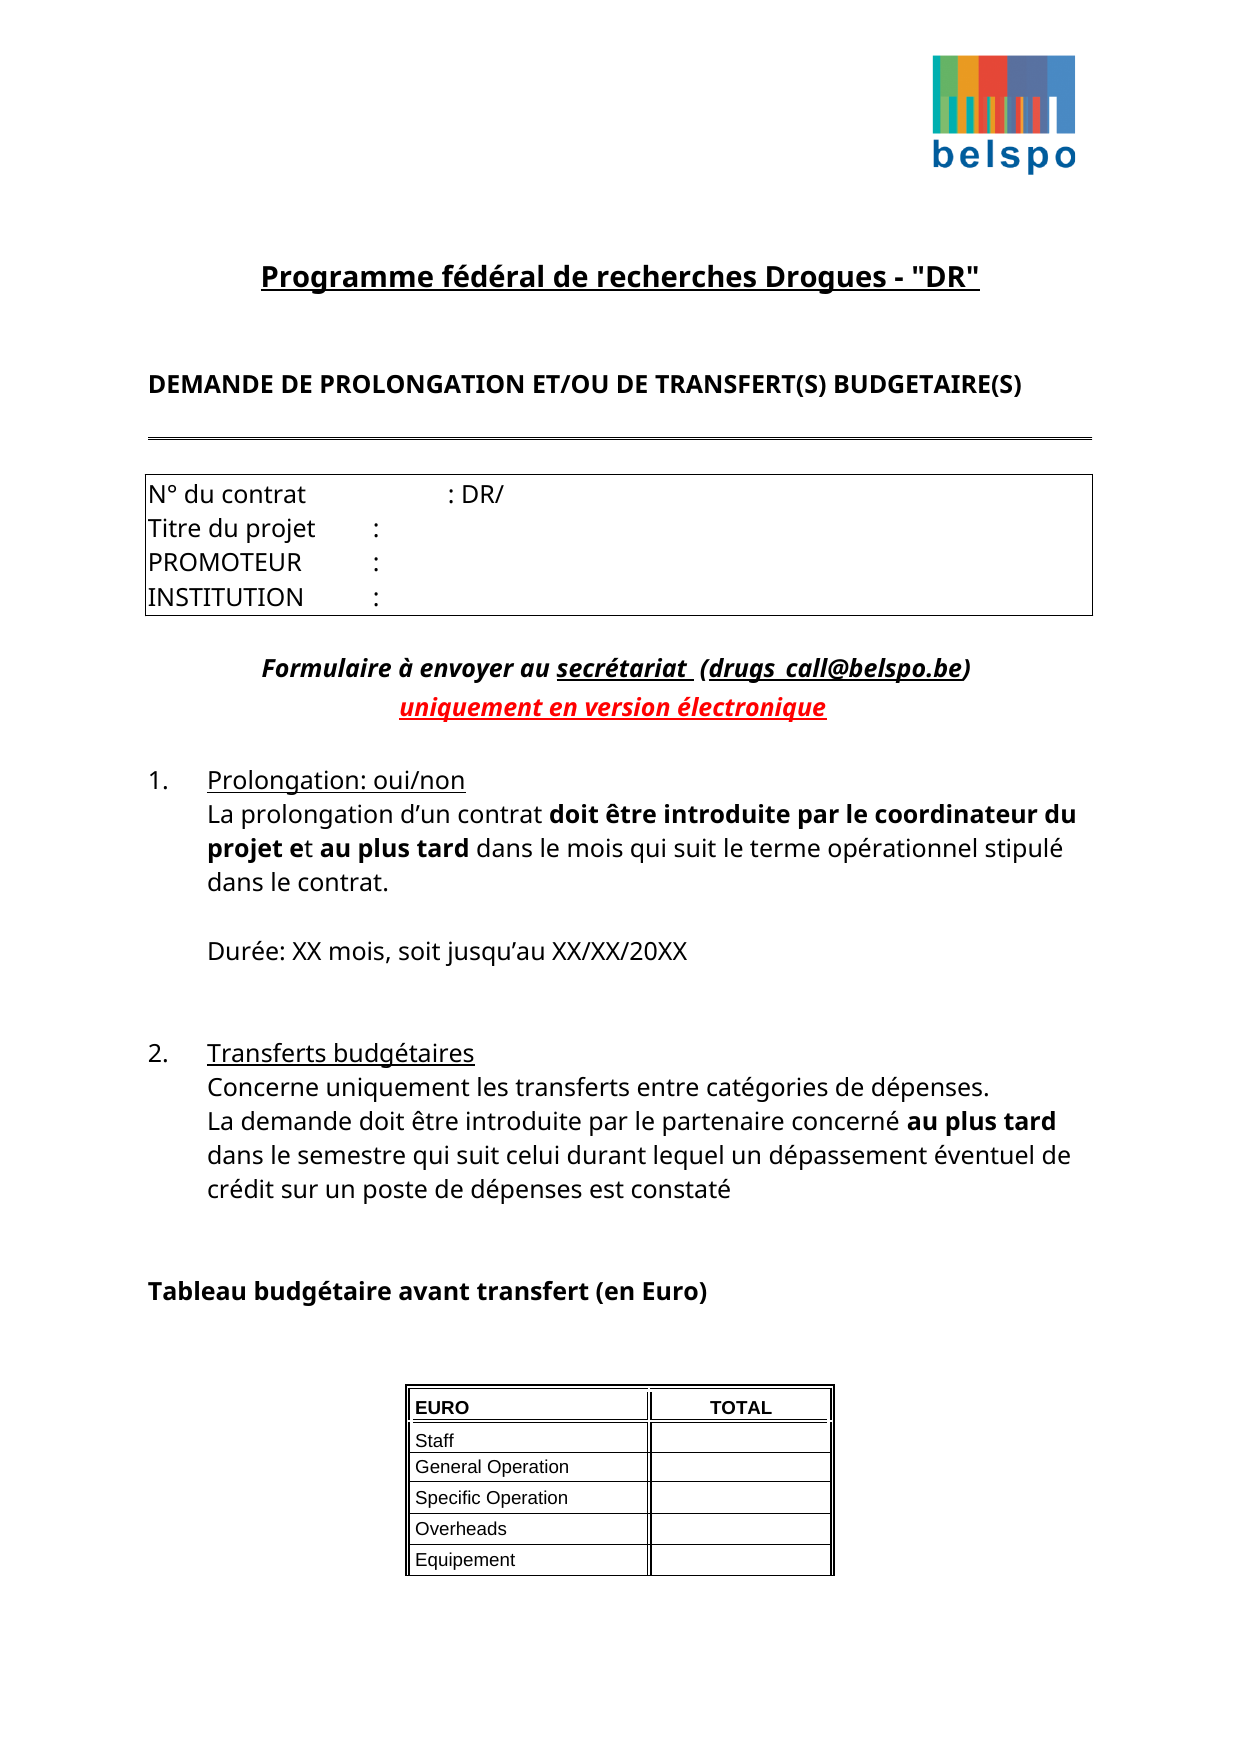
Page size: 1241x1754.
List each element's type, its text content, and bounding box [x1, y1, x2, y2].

picture [932, 55, 1076, 175]
text N° du contrat : DR/ [146, 475, 1092, 511]
table_cell Overheads [410, 1514, 647, 1544]
table_cell [652, 1453, 830, 1481]
text Programme fédéral de recherches Drogues - "DR" [148, 256, 1092, 296]
text La prolongation d’un contrat doit être introduite par le coordinateur du projet et au plus tard dans le mois qui suit le terme opérationnel stipulé dans le contrat. [207, 797, 1092, 899]
text Concerne uniquement les transferts entre catégories de dépenses. [207, 1069, 1092, 1103]
table_cell General Operation [410, 1453, 647, 1481]
text Formulaire à envoyer au secrétariat (drugs_call@belspo.be) [133, 650, 1092, 684]
text La demande doit être introduite par le partenaire concerné au plus tard dans le semestre qui suit celui durant lequel un dépassement éventuel de crédit sur un poste de dépenses est constaté [207, 1103, 1092, 1206]
text Tableau budgétaire avant transfert (en Euro) [148, 1274, 1092, 1308]
table_cell [652, 1545, 830, 1575]
table_cell [652, 1514, 830, 1544]
text Durée: XX mois, soit jusqu’au XX/XX/20XX [185, 933, 1092, 967]
table_cell Specific Operation [410, 1482, 647, 1512]
text Titre du projet : [148, 511, 1092, 545]
list Transferts budgétaires [148, 1035, 1092, 1069]
table_cell [652, 1482, 830, 1512]
table_cell Equipement [410, 1545, 647, 1575]
text PROMOTEUR : [148, 545, 1092, 576]
text INSTITUTION : [146, 576, 1092, 615]
list Prolongation: oui/non [148, 763, 1092, 797]
table_cell [649, 1419, 833, 1452]
table_header TOTAL [649, 1386, 833, 1419]
table_cell Staff [408, 1419, 649, 1452]
text DEMANDE DE PROLONGATION ET/OU DE TRANSFERT(S) BUDGETAIRE(S) [148, 366, 1092, 401]
table_header EURO [408, 1386, 649, 1419]
text uniquement en version électronique [133, 689, 1092, 724]
